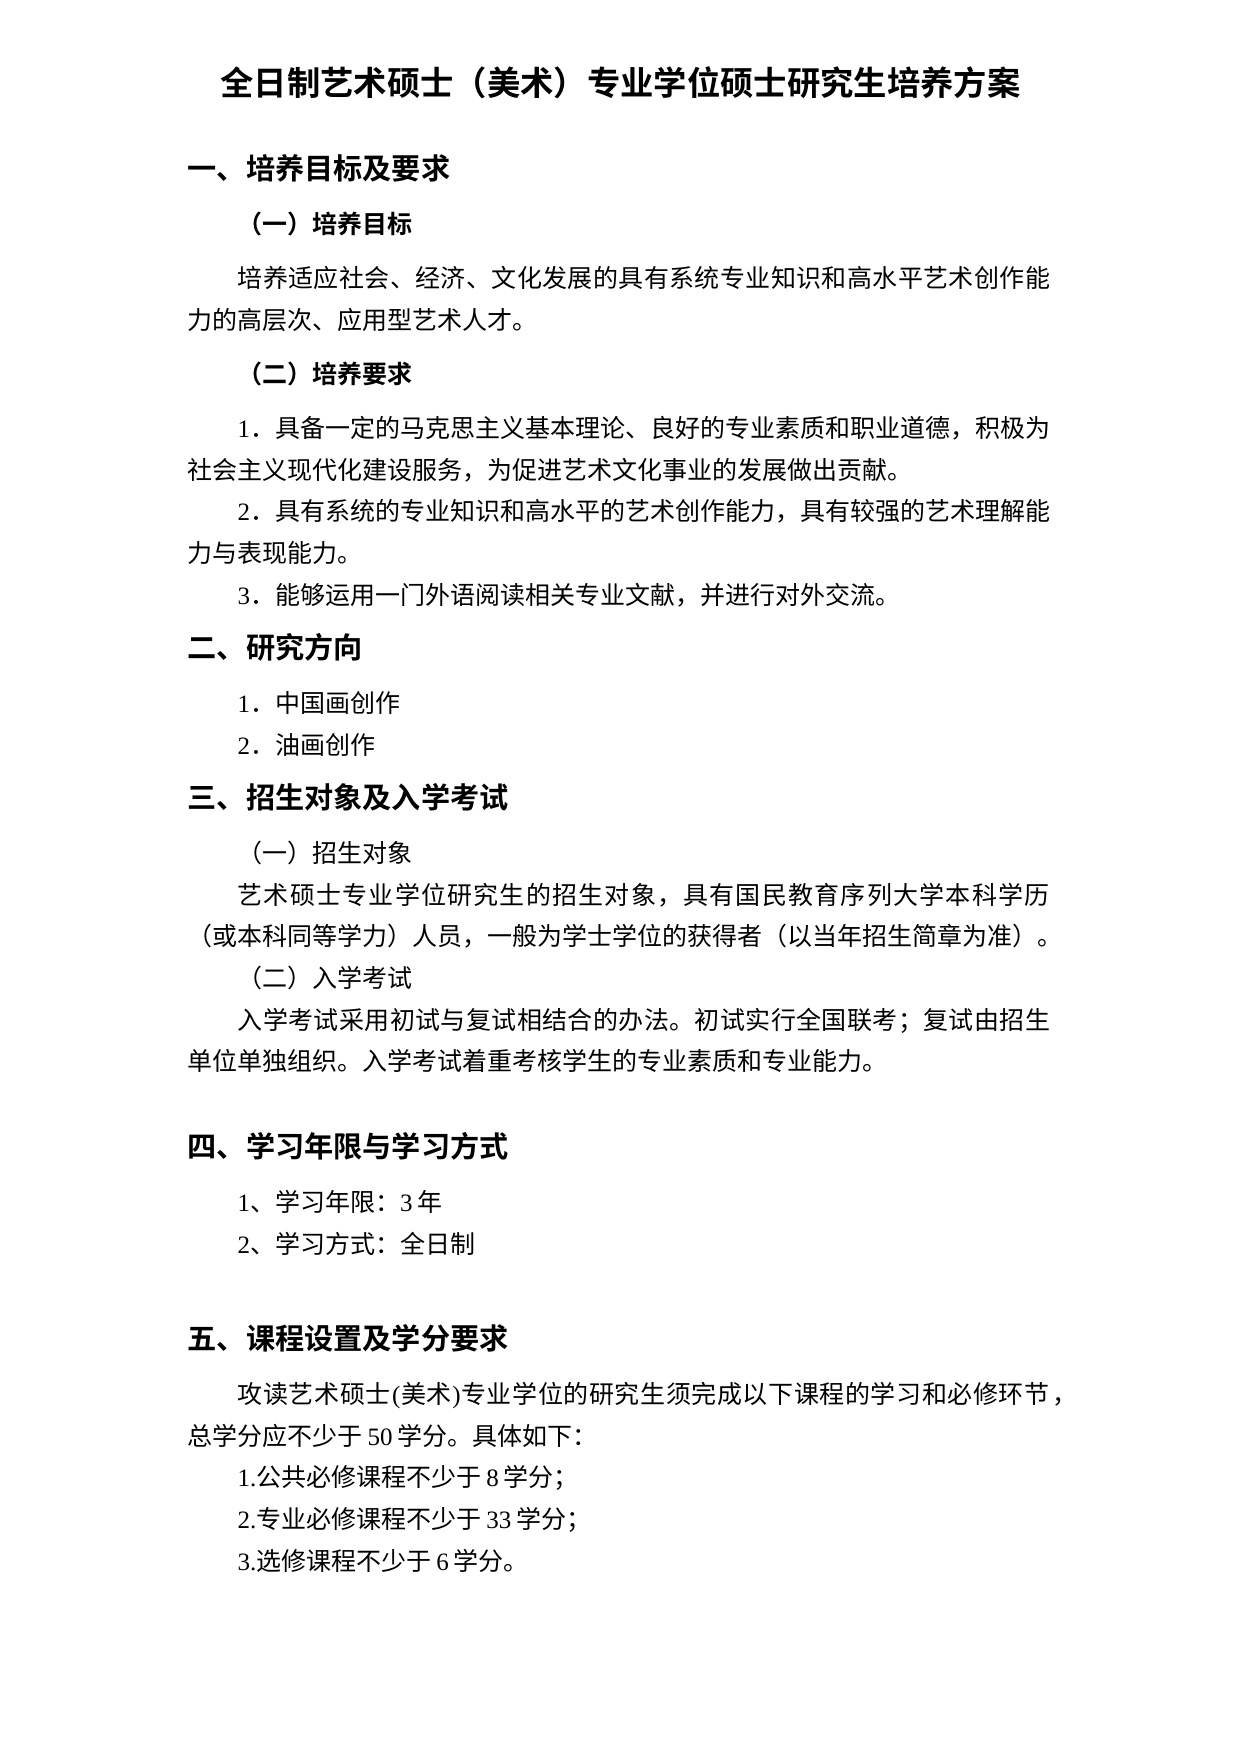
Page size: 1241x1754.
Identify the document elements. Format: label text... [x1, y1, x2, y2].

text 1.公共必修课程不少于8学分； [187, 1453, 1053, 1495]
text 2．具有系统的专业知识和高水平的艺术创作能力，具有较强的艺术理解能力与表现能力。 [187, 487, 1053, 571]
subtitle 一、培养目标及要求 [187, 146, 1053, 187]
subtitle 四、学习年限与学习方式 [187, 1124, 1053, 1166]
text 2.专业必修课程不少于33学分； [187, 1495, 1053, 1537]
text 培养适应社会、经济、文化发展的具有系统专业知识和高水平艺术创作能力的高层次、应用型艺术人才。 [187, 254, 1053, 337]
title 全日制艺术硕士（美术）专业学位硕士研究生培养方案 [187, 57, 1053, 105]
text 1．中国画创作 [187, 679, 1053, 721]
text （二）培养要求 [187, 350, 1053, 392]
text （一）培养目标 [187, 200, 1053, 242]
subtitle 三、招生对象及入学考试 [187, 775, 1053, 817]
text 入学考试采用初试与复试相结合的办法。初试实行全国联考；复试由招生单位单独组织。入学考试着重考核学生的专业素质和专业能力。 [187, 996, 1053, 1079]
text 1．具备一定的马克思主义基本理论、良好的专业素质和职业道德，积极为社会主义现代化建设服务，为促进艺术文化事业的发展做出贡献。 [187, 404, 1053, 487]
subtitle 五、课程设置及学分要求 [187, 1316, 1053, 1357]
text （一）招生对象 [187, 829, 1053, 871]
text （二）入学考试 [187, 954, 1053, 996]
text 2、学习方式：全日制 [187, 1220, 1053, 1262]
text 3．能够运用一门外语阅读相关专业文献，并进行对外交流。 [187, 571, 1053, 612]
subtitle 二、研究方向 [187, 625, 1053, 667]
text 2．油画创作 [187, 721, 1053, 762]
text 1、学习年限：3年 [187, 1178, 1053, 1220]
text 攻读艺术硕士(美术)专业学位的研究生须完成以下课程的学习和必修环节，总学分应不少于50学分。具体如下： [187, 1370, 1053, 1453]
text 艺术硕士专业学位研究生的招生对象，具有国民教育序列大学本科学历（或本科同等学力）人员，一般为学士学位的获得者（以当年招生简章为准）。 [187, 871, 1053, 954]
text 3.选修课程不少于6学分。 [187, 1537, 1053, 1578]
